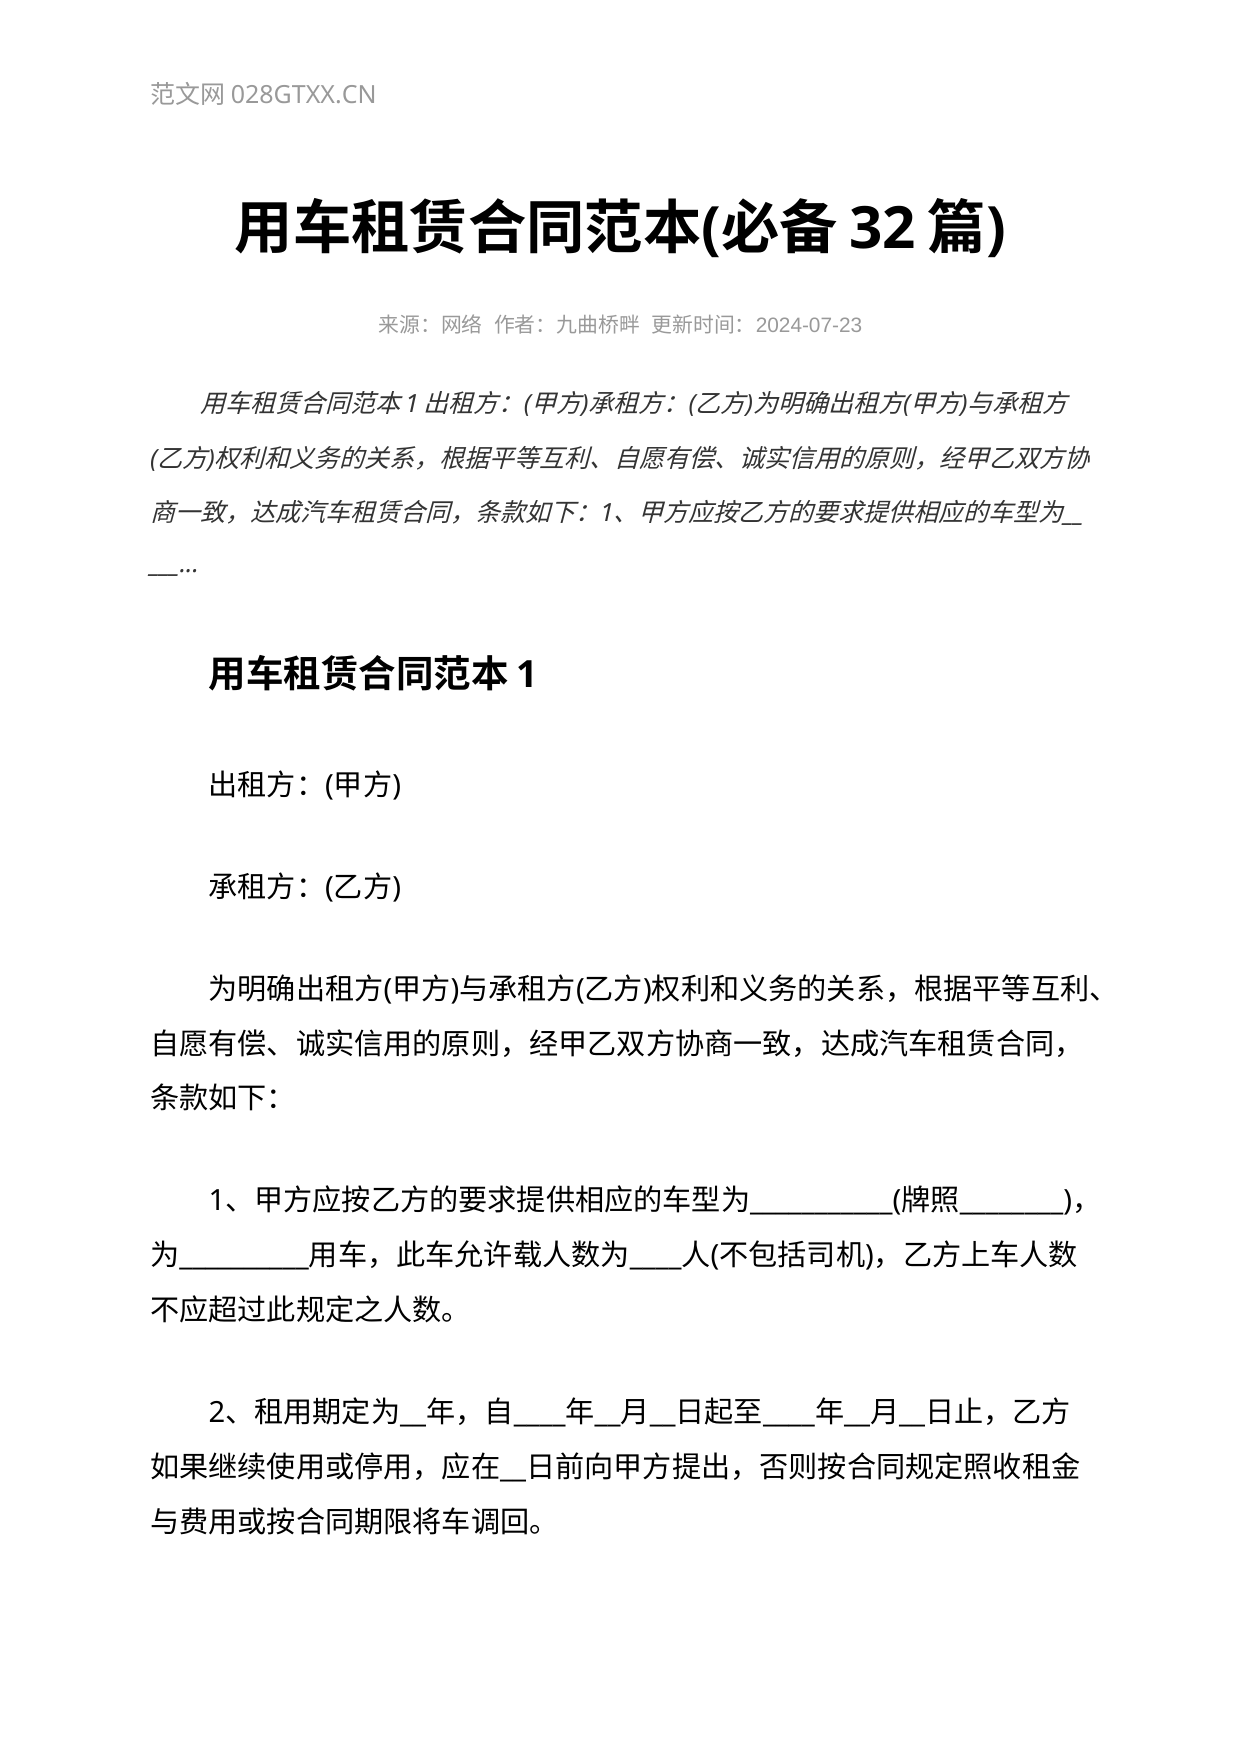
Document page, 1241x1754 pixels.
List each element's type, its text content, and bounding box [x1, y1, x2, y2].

text 2、租用期定为__年，自____年__月__日起至____年__月__日止，乙方如果继续使用或停用，应在__日前向甲方提出，否则按合同规定照收租金与费用或按合同期限将车调回。 [150, 1389, 1090, 1541]
text 来源：网络 作者：九曲桥畔 更新时间：2024-07-23 [150, 313, 1090, 337]
subtitle 用车租赁合同范本(必备32篇) [150, 181, 1090, 266]
text 用车租赁合同范本1出租方：(甲方)承租方：(乙方)为明确出租方(甲方)与承租方(乙方)权利和义务的关系，根据平等互利、自愿有偿、诚实信用的原则，经甲乙双方协商一致，达成汽车租赁合同，条款如下：1、甲方应按乙方的要求提供相应的车型为_____... [150, 384, 1090, 580]
text 用车租赁合同范本1 [150, 644, 1090, 698]
text 承租方：(乙方) [150, 863, 1090, 906]
text 1、甲方应按乙方的要求提供相应的车型为___________(牌照________)，为__________用车，此车允许载人数为____人(不包括司机)，乙方上车人数不应超过此规定之人数。 [150, 1177, 1090, 1329]
text 为明确出租方(甲方)与承租方(乙方)权利和义务的关系，根据平等互利、自愿有偿、诚实信用的原则，经甲乙双方协商一致，达成汽车租赁合同，条款如下： [150, 965, 1090, 1117]
text 出租方：(甲方) [150, 761, 1090, 804]
